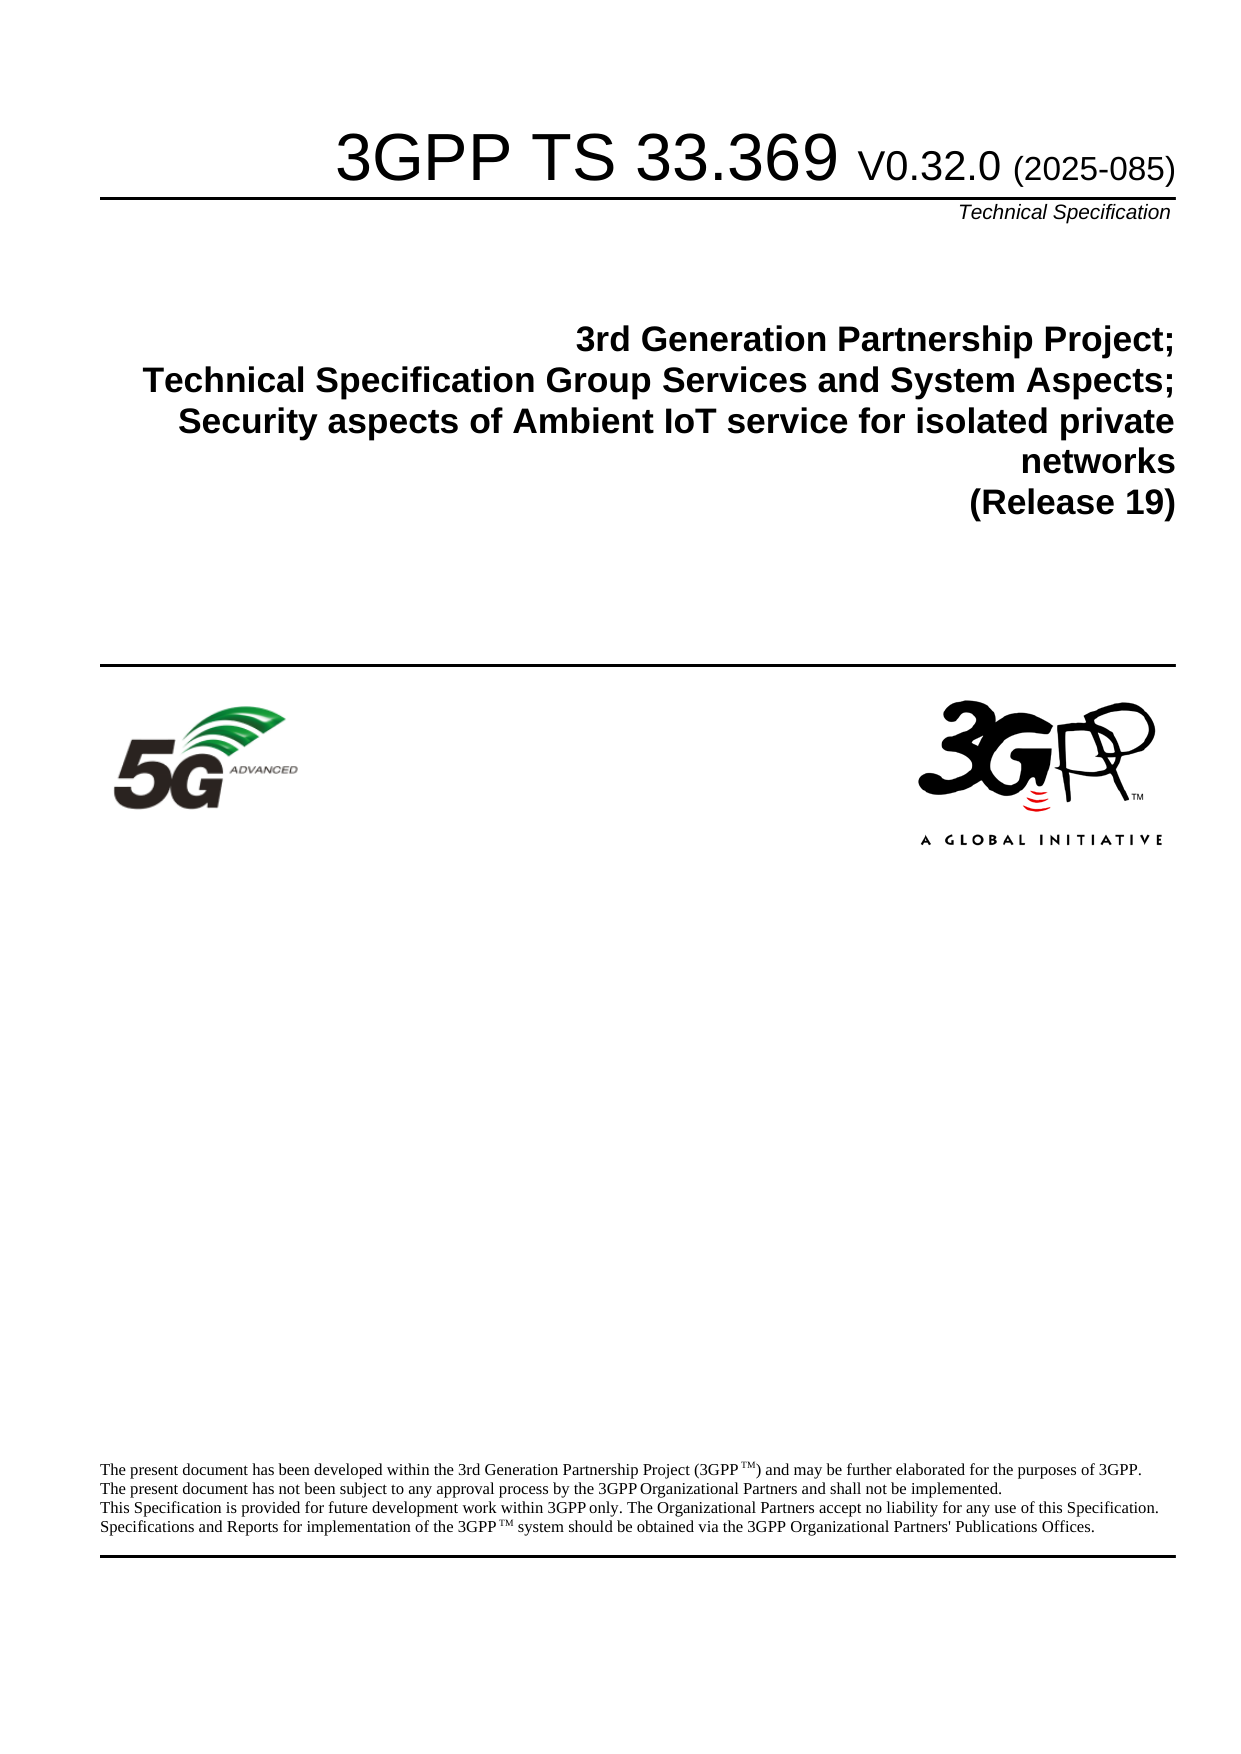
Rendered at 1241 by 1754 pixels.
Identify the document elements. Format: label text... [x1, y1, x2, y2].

picture [910, 693, 1176, 850]
table_cell The present document has been developed within the 3rd Generation Partnership Project (3GPP TM) and may be further elaborated for the purposes of 3GPP. The present document has not been subject to any approval process by the 3GPP Organizational Partners and shall not be implemented. This Specification is provided for future development work within 3GPP only. The Organizational Partners accept no liability for any use of this Specification. Specifications and Reports for implementation of the 3GPP TM system should be obtained via the 3GPP Organizational Partners' Publications Offices. [89, 853, 1187, 1617]
picture [100, 693, 312, 824]
table_cell [89, 664, 1187, 693]
table_cell 3rd Generation Partnership Project; Technical Specification Group Services and System Aspects; Security aspects of Ambient IoT service (Release 19) [89, 319, 1187, 664]
table_header 3GPP TS 33.369 V0..0 (2025-0) [89, 118, 1187, 200]
table_cell [89, 693, 603, 853]
table_cell [603, 693, 1187, 853]
table_cell Technical Specification [89, 200, 1187, 318]
